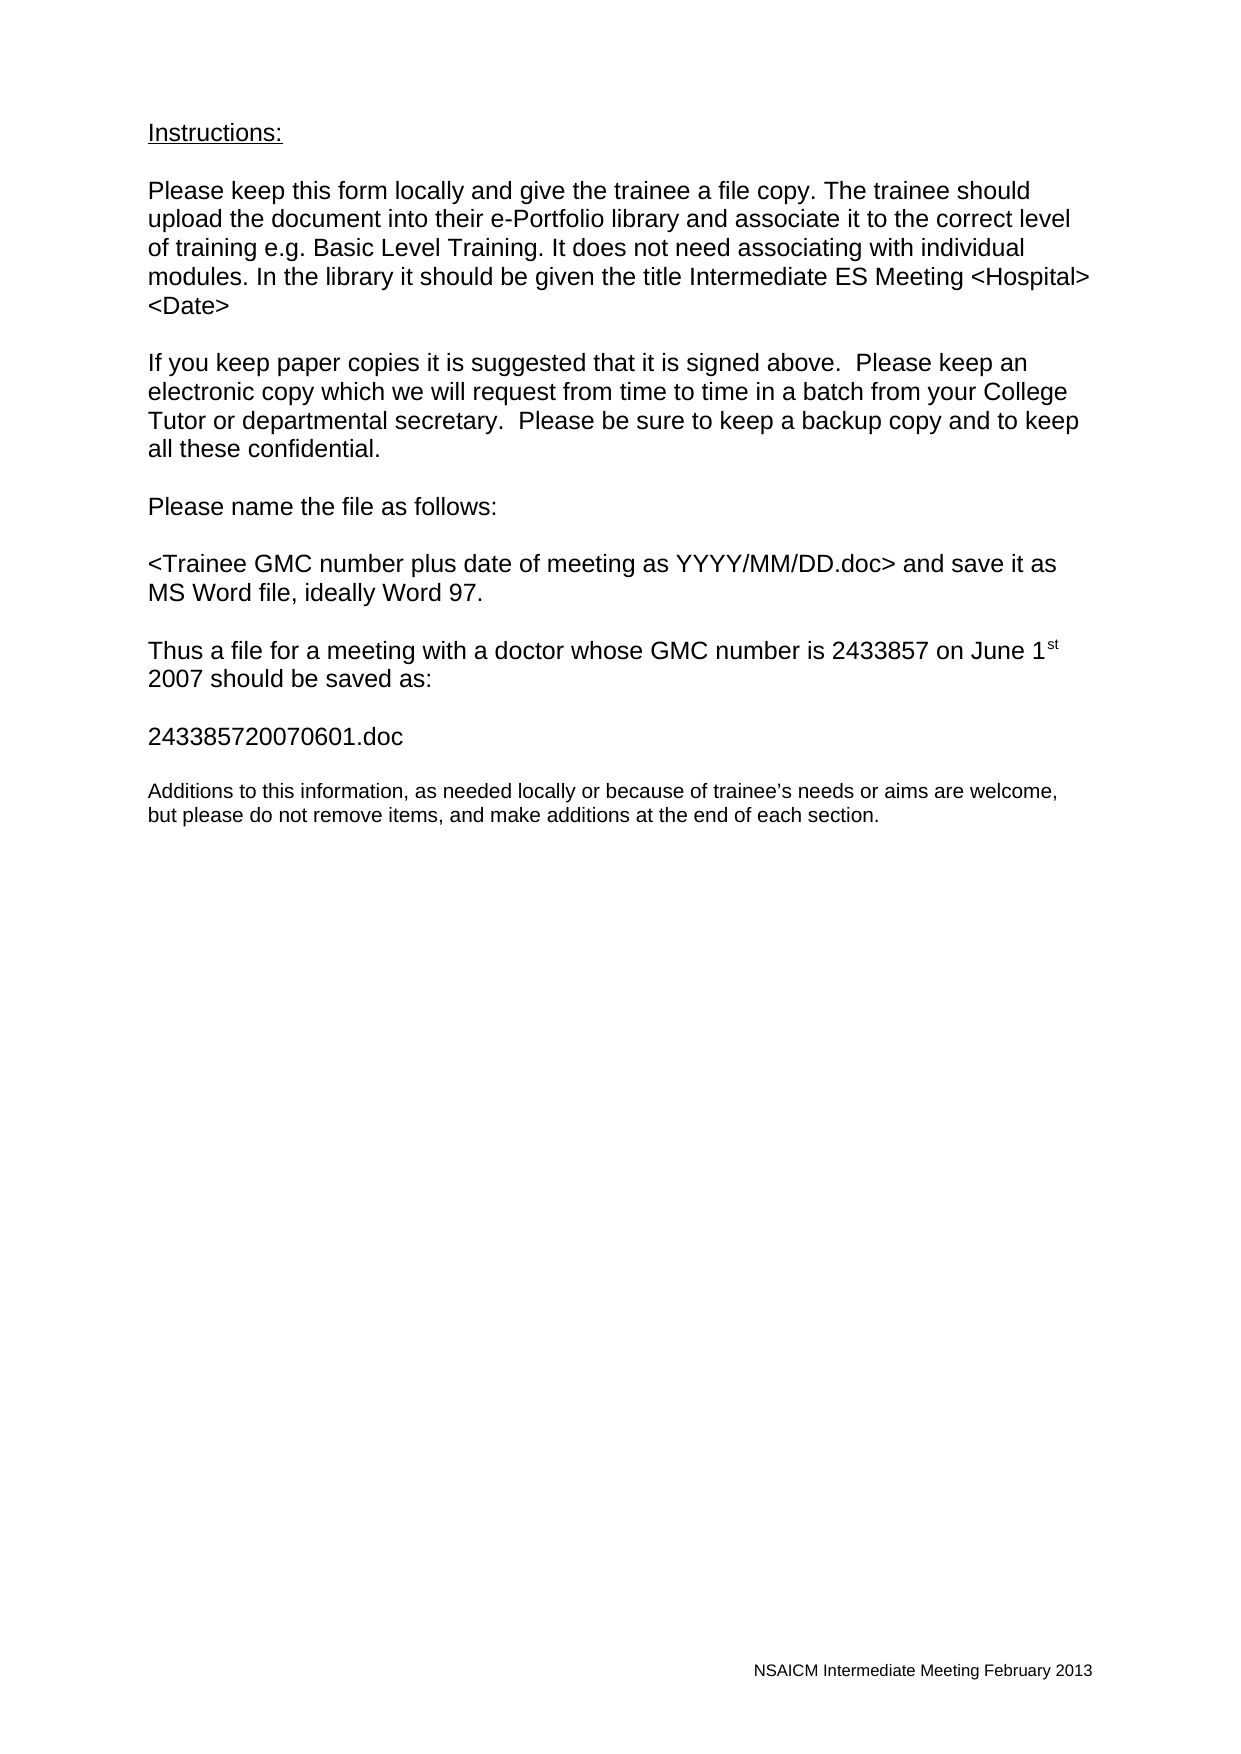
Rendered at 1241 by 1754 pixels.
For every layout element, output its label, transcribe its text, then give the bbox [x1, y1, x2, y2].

text Please keep this form locally and give the trainee a file copy. The trainee should upload the document into their e-Portfolio library and associate it to the correct level of training e.g. Basic Level Training. It does not need associating with individual modules. In the library it should be given the title Intermediate ES Meeting <Hospital> <Date> [148, 176, 1092, 319]
text 243385720070601.doc [148, 722, 1092, 751]
text Instructions: [148, 118, 1092, 147]
text Thus a file for a meeting with a doctor whose GMC number is 2433857 on June 1st 2007 should be saved as: [148, 636, 1092, 693]
text <Trainee GMC number plus date of meeting as YYYY/MM/DD.doc> and save it as MS Word file, ideally Word 97. [148, 549, 1092, 607]
text Please name the file as follows: [148, 492, 1092, 521]
text If you keep paper copies it is suggested that it is signed above. Please keep an electronic copy which we will request from time to time in a batch from your College Tutor or departmental secretary. Please be sure to keep a backup copy and to keep all these confidential. [148, 348, 1092, 463]
text Additions to this information, as needed locally or because of trainee’s needs or aims are welcome, but please do not remove items, and make additions at the end of each section. [148, 779, 1092, 827]
